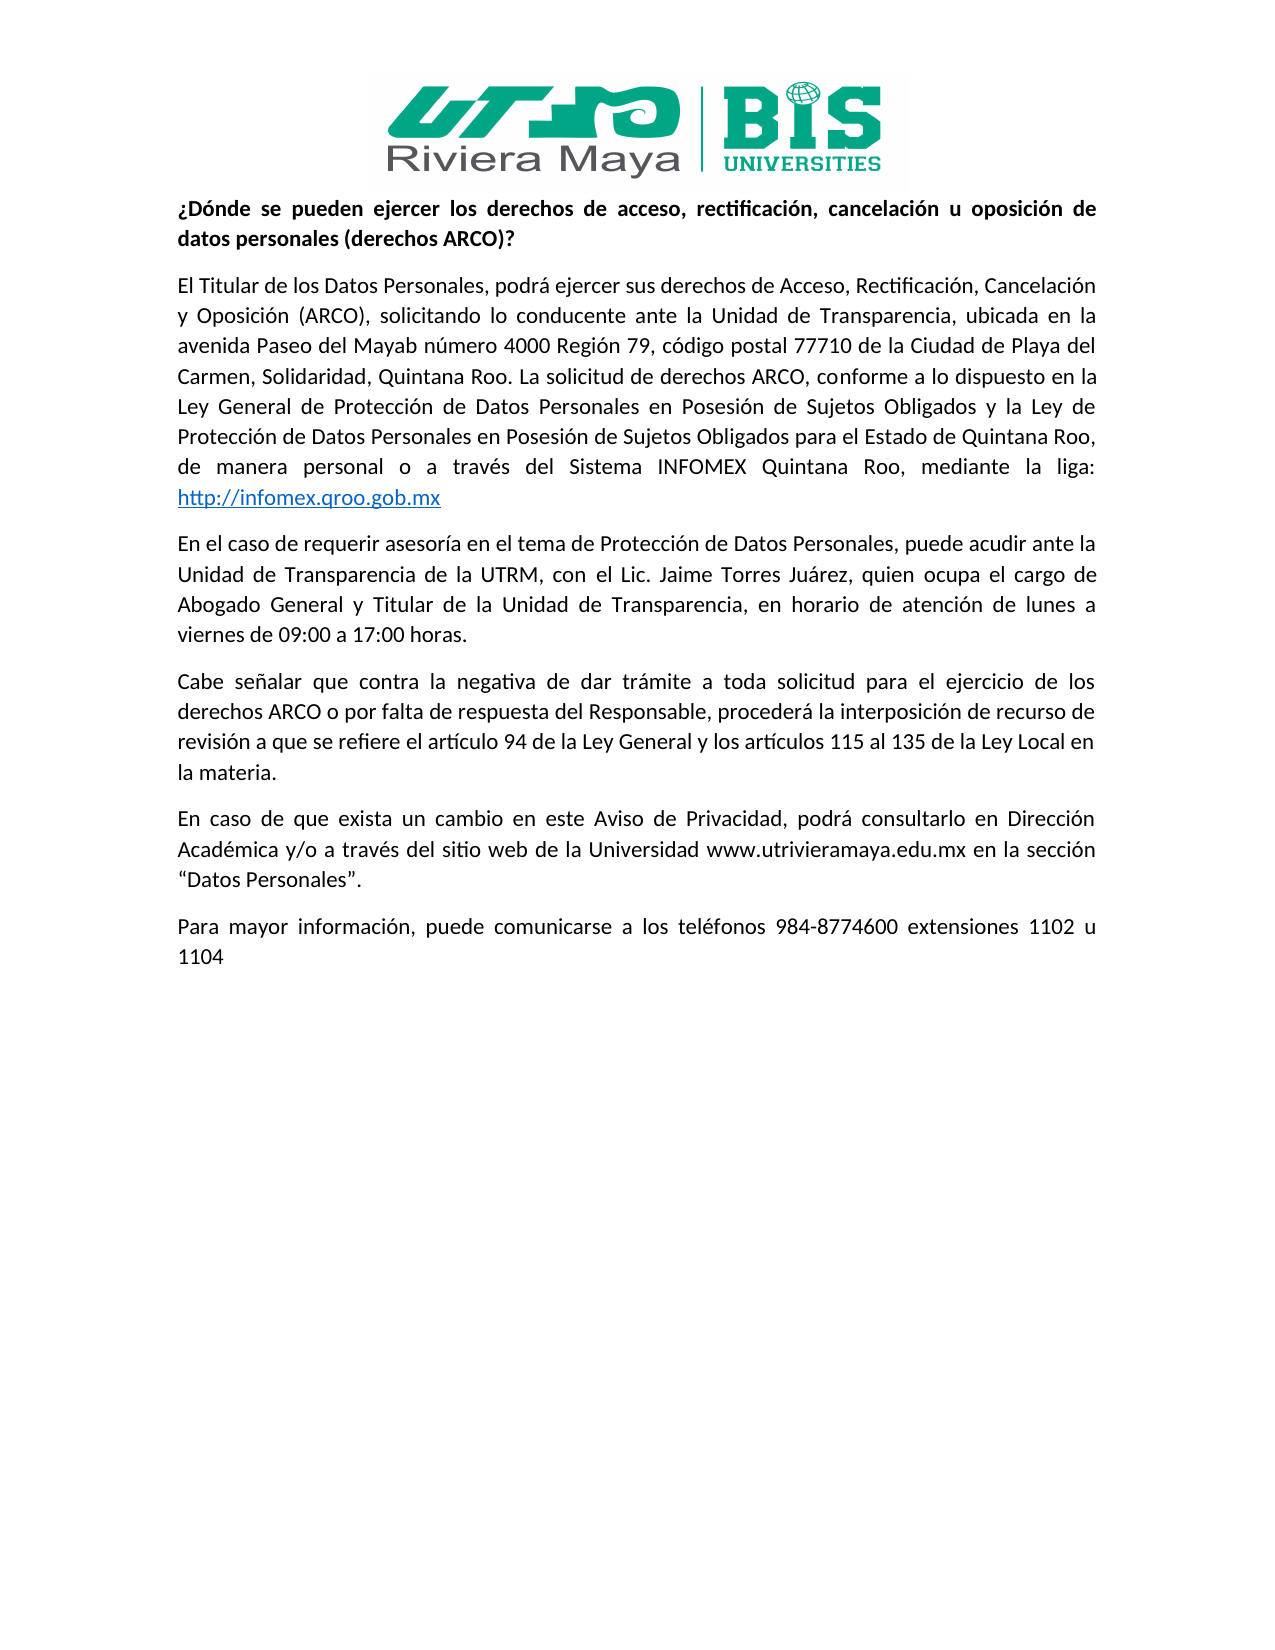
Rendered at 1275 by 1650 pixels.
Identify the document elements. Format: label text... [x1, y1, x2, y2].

text El Titular de los Datos Personales, podrá ejercer sus derechos de Acceso, Rectificación, Cancelación y Oposición (ARCO), solicitando lo conducente ante la Unidad de Transparencia, ubicada en la avenida Paseo del Mayab número 4000 Región 79, código postal 77710 de la Ciudad de Playa del Carmen, Solidaridad, Quintana Roo. La solicitud de derechos ARCO, conforme a lo dispuesto en la Ley General de Protección de Datos Personales en Posesión de Sujetos Obligados y la Ley de Protección de Datos Personales en Posesión de Sujetos Obligados para el Estado de Quintana Roo, de manera personal o a través del Sistema INFOMEX Quintana Roo, mediante la liga: http://infomex.qroo.gob.mx [177, 271, 1098, 511]
text En caso de que exista un cambio en este Aviso de Privacidad, podrá consultarlo en Dirección Académica y/o a través del sitio web de la Universidad www.utrivieramaya.edu.mx en la sección “Datos Personales”. [177, 804, 1098, 893]
picture [366, 73, 909, 194]
text Para mayor información, puede comunicarse a los teléfonos 984-8774600 extensiones 1102 u 1104 [177, 912, 1098, 970]
text ¿Dónde se pueden ejercer los derechos de acceso, rectificación, cancelación u oposición de datos personales (derechos ARCO)? [177, 194, 1098, 252]
text En el caso de requerir asesoría en el tema de Protección de Datos Personales, puede acudir ante la Unidad de Transparencia de la UTRM, con el Lic. Jaime Torres Juárez, quien ocupa el cargo de Abogado General y Titular de la Unidad de Transparencia, en horario de atención de lunes a viernes de 09:00 a 17:00 horas. [177, 529, 1098, 648]
text Cabe señalar que contra la negativa de dar trámite a toda solicitud para el ejercicio de los derechos ARCO o por falta de respuesta del Responsable, procederá la interposición de recurso de revisión a que se refiere el artículo 94 de la Ley General y los artículos 115 al 135 de la Ley Local en la materia. [177, 667, 1098, 786]
